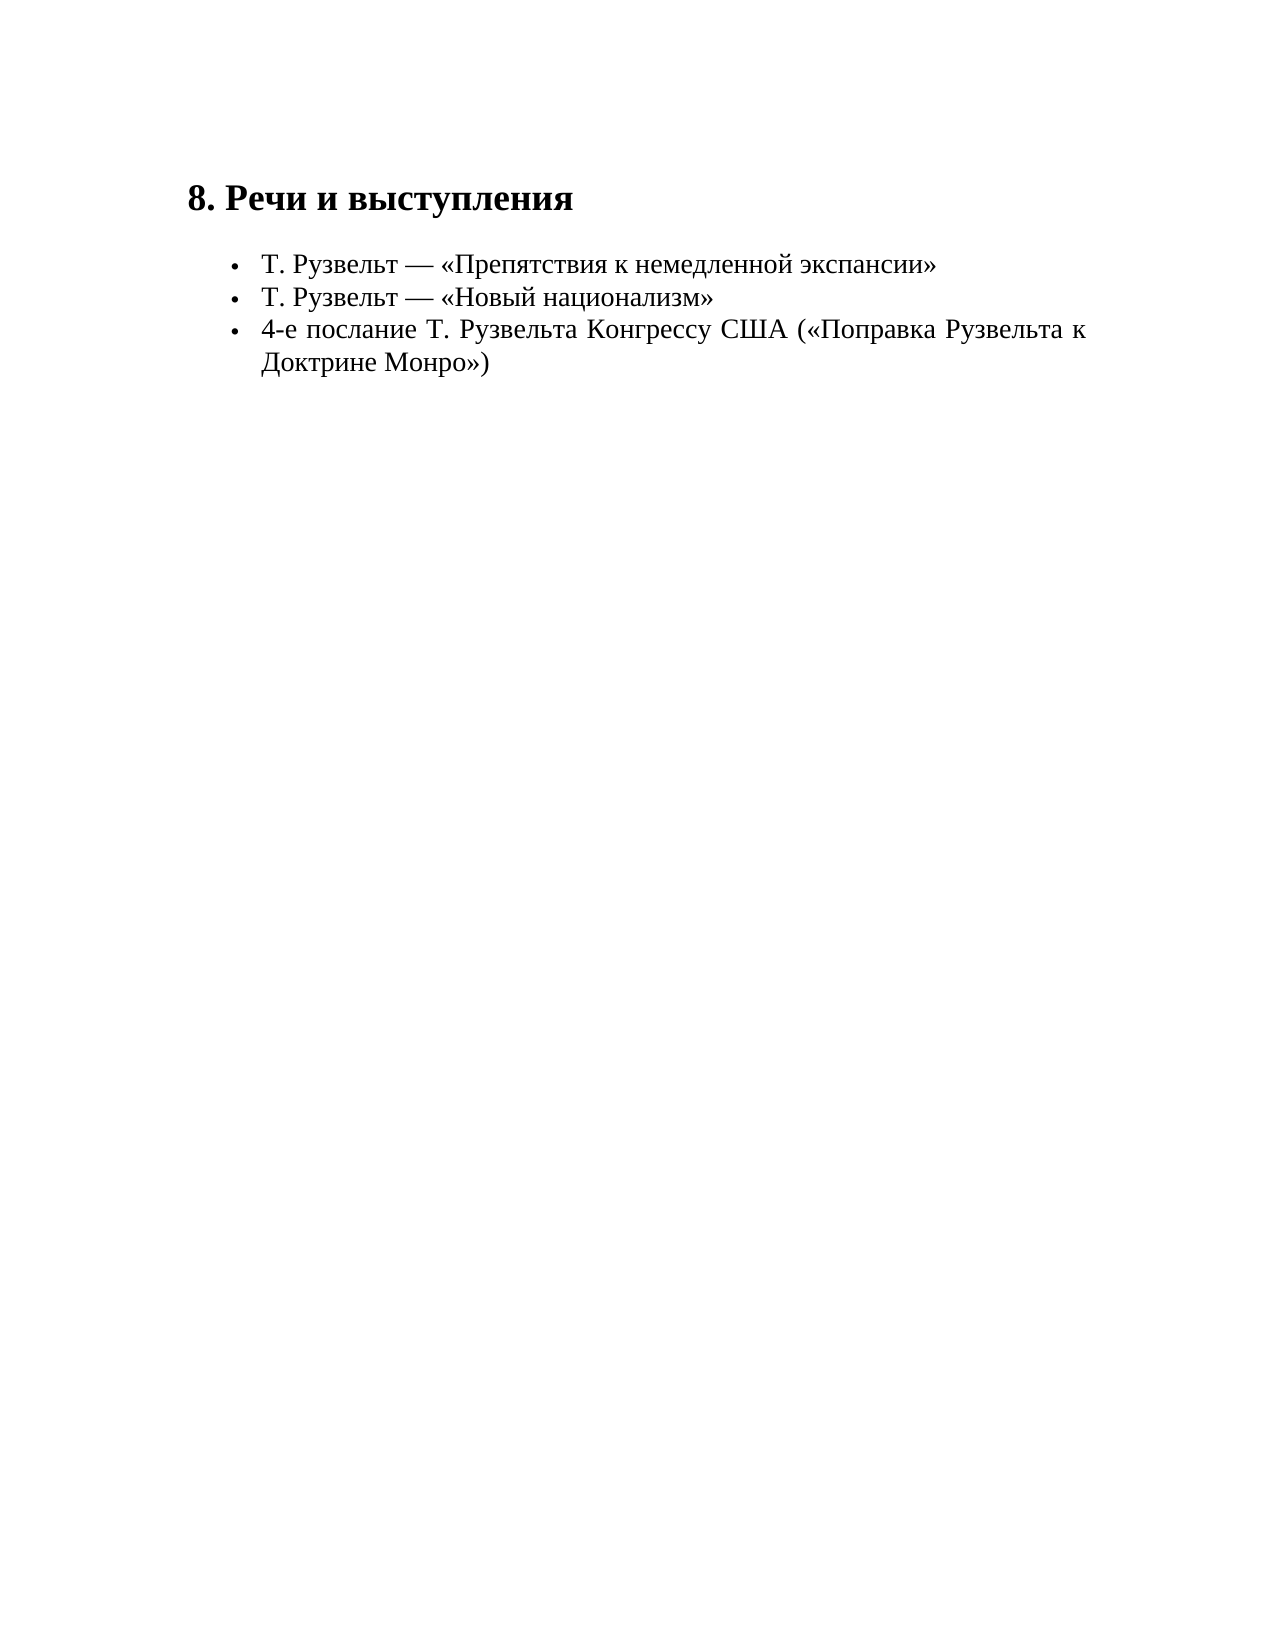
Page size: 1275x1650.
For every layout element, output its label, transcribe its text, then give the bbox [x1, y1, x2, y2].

list Т. Рузвельт — «Новый национализм» [232, 280, 1087, 312]
list Т. Рузвельт — «Препятствия к немедленной экспансии» [232, 248, 1087, 280]
list 4-е послание Т. Рузвельта Конгрессу США («Поправка Рузвельта к Доктрине Монро») [232, 312, 1087, 377]
list 8. Речи и выступления [187, 175, 1087, 218]
